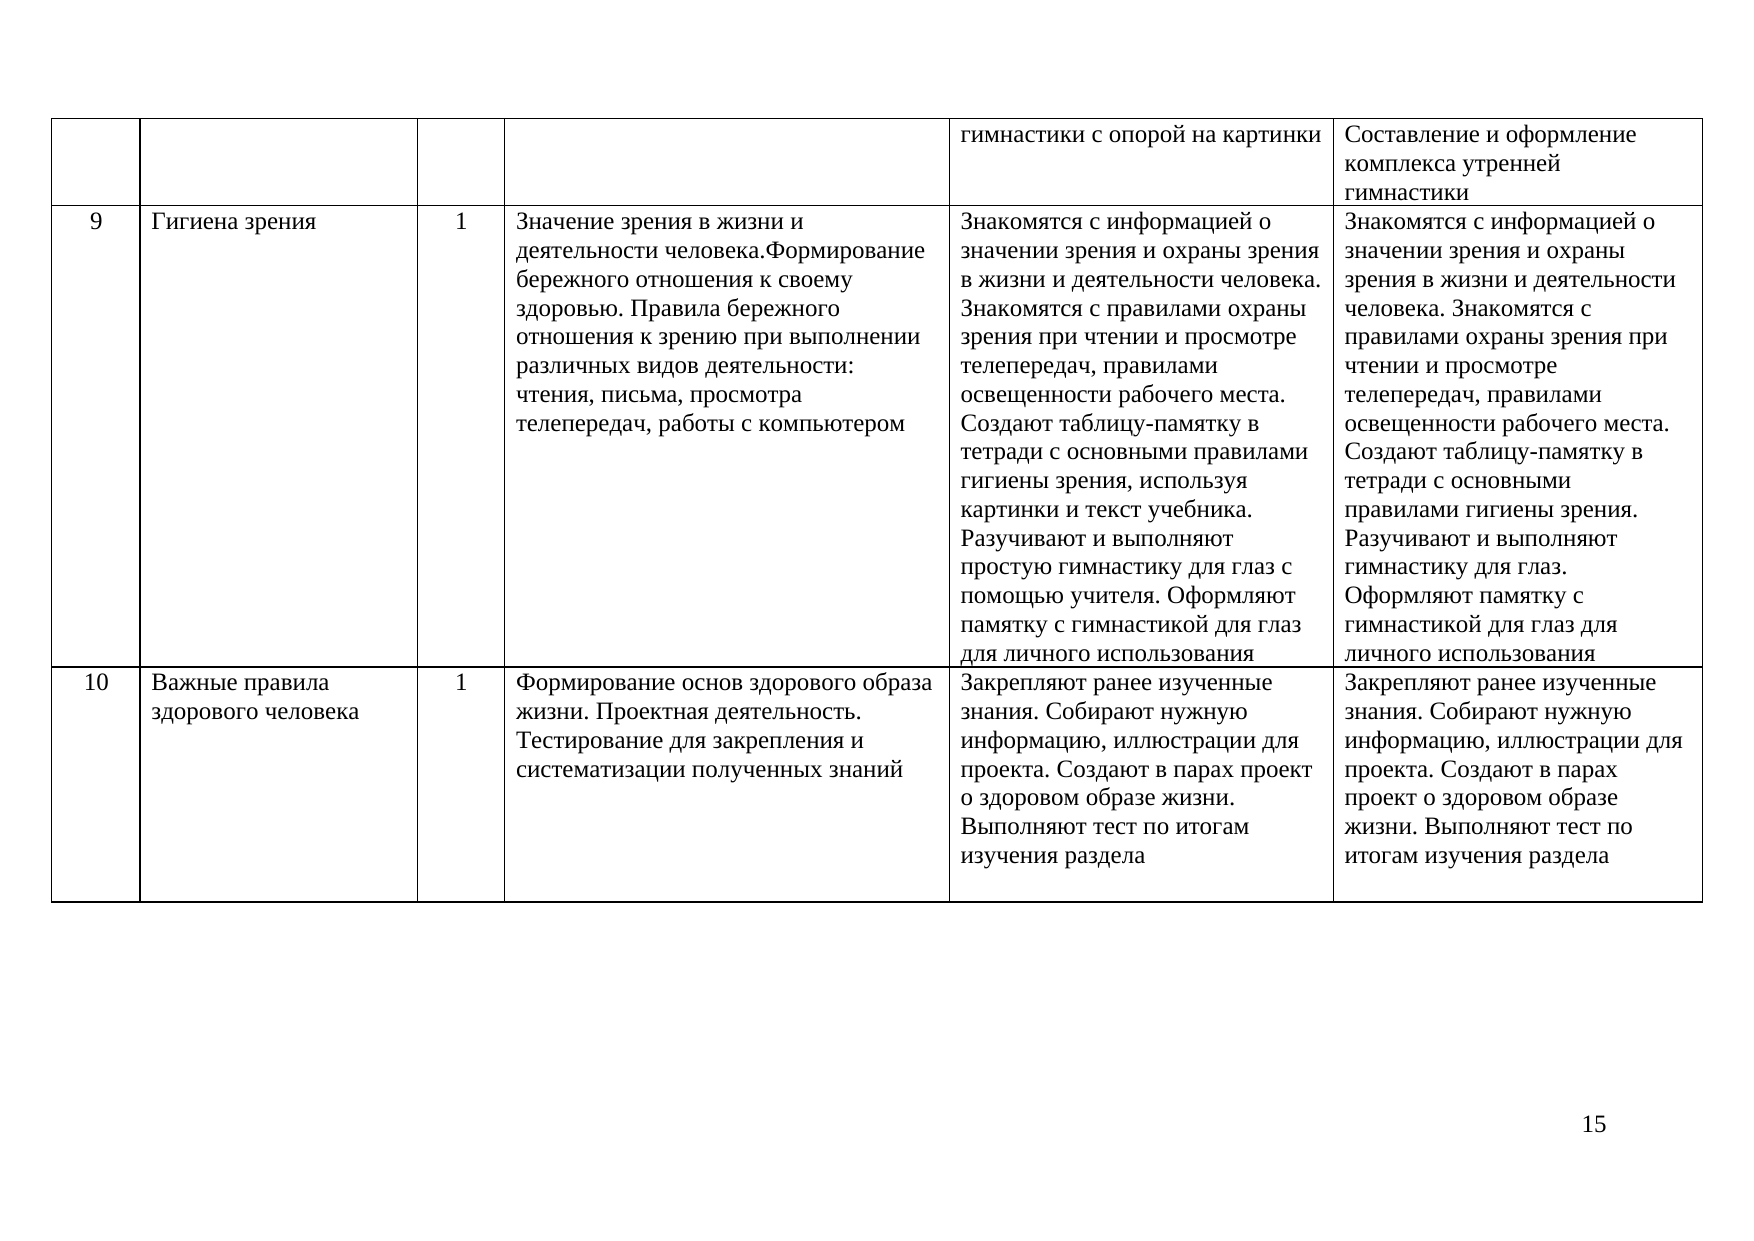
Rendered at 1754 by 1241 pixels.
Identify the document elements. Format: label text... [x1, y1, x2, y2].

table_cell Значение зрения в жизни и деятельности человека.Формирование бережного отношения к своему здоровью. Правила бережного отношения к зрению при выполнении различных видов деятельности: чтения, письма, просмотра телепередач, работы с компьютером [505, 206, 949, 666]
table_cell Знакомятся с информацией о значении зрения и охраны зрения в жизни и деятельности человека. Знакомятся с правилами охраны зрения при чтении и просмотре телепередач, правилами освещенности рабочего места. Создают таблицу-памятку в тетради с основными правилами гигиены зрения. Разучивают и выполняют гимнастику для глаз. Оформляют памятку с гимнастикой для глаз для личного использования [1334, 206, 1702, 666]
table_cell 1 [418, 206, 504, 666]
table_cell Закрепляют ранее изученные знания. Собирают нужную информацию, иллюстрации для проекта. Создают в парах проект о здоровом образе жизни. Выполняют тест по итогам изучения раздела [950, 668, 1333, 901]
table_cell 9 [52, 206, 139, 666]
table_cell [141, 119, 417, 205]
table_cell 1 [418, 668, 504, 901]
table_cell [1334, 119, 1702, 205]
table_cell 1 [418, 119, 504, 205]
table_cell Закрепляют ранее изученные знания. Собирают нужную информацию, иллюстрации для проекта. Создают в парах проект о здоровом образе жизни. Выполняют тест по итогам изучения раздела [1334, 668, 1702, 901]
table_cell Знакомятся с информацией о значении зрения и охраны зрения в жизни и деятельности человека. Знакомятся с правилами охраны зрения при чтении и просмотре телепередач, правилами освещенности рабочего места. Создают таблицу-памятку в тетради с основными правилами гигиены зрения, используя картинки и текст учебника. Разучивают и выполняют простую гимнастику для глаз с помощью учителя. Оформляют памятку с гимнастикой для глаз для личного использования [950, 206, 1333, 666]
table_cell Гигиена зрения [141, 206, 417, 666]
table_cell 8 [52, 119, 139, 205]
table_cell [950, 119, 1333, 205]
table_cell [505, 119, 949, 205]
table_cell Формирование основ здорового образа жизни. Проектная деятельность. Тестирование для закрепления и систематизации полученных знаний [505, 668, 949, 901]
table_cell 10 [52, 668, 139, 901]
table_cell Важные правила здорового человека [141, 668, 417, 901]
